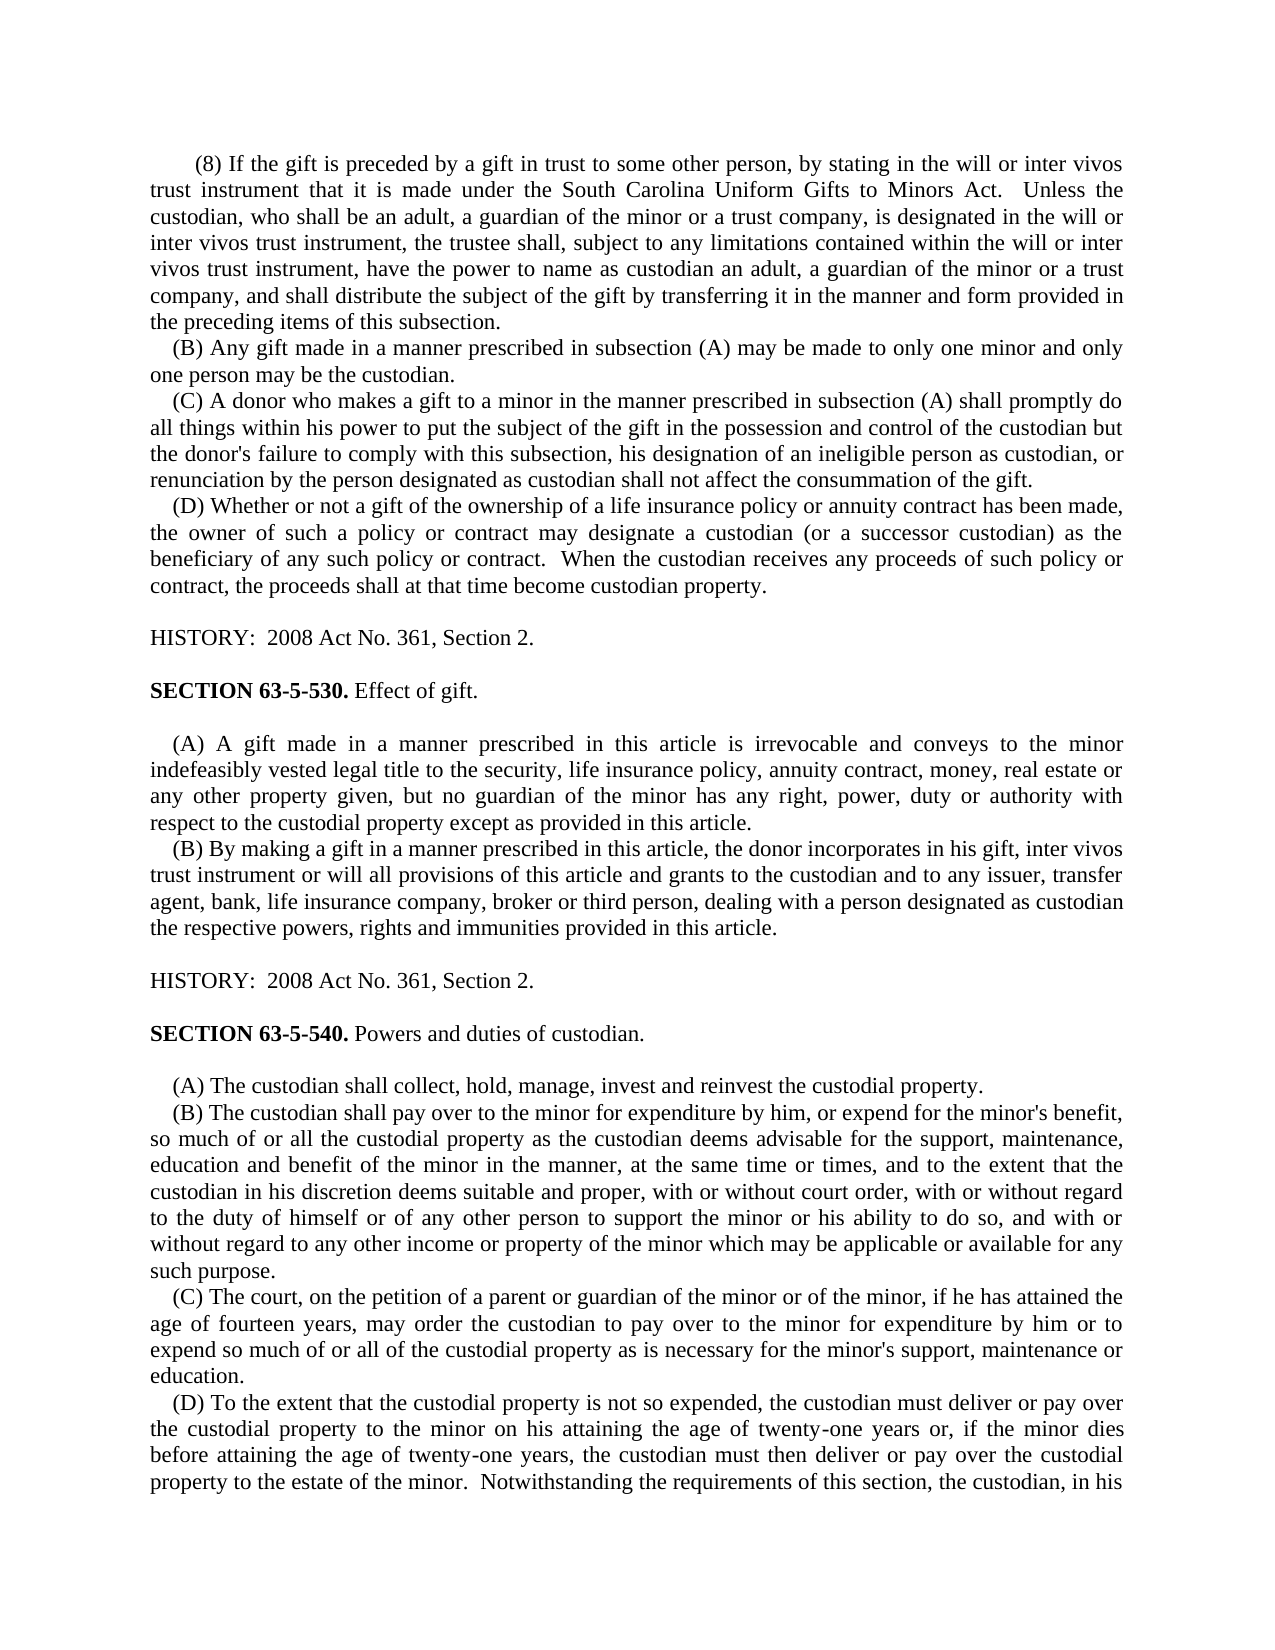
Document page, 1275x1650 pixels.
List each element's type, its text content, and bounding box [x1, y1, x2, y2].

text (D) Whether or not a gift of the ownership of a life insurance policy or annuity contract has been made, the owner of such a policy or contract may designate a custodian (or a successor custodian) as the beneficiary of any such policy or contract. When the custodian receives any proceeds of such policy or contract, the proceeds shall at that time become custodian property. [150, 493, 1125, 598]
text SECTION 63-5-540. Powers and duties of custodian. [150, 1020, 1125, 1046]
text SECTION 63-5-530. Effect of gift. [150, 677, 1125, 703]
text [150, 1389, 1125, 1494]
text (B) The custodian shall pay over to the minor for expenditure by him, or expend for the minor's benefit, so much of or all the custodial property as the custodian deems advisable for the support, maintenance, education and benefit of the minor in the manner, at the same time or times, and to the extent that the custodian in his discretion deems suitable and proper, with or without court order, with or without regard to the duty of himself or of any other person to support the minor or his ability to do so, and with or without regard to any other income or property of the minor which may be applicable or available for any such purpose. [150, 1099, 1125, 1283]
text (B) By making a gift in a manner prescribed in this article, the donor incorporates in his gift, inter vivos trust instrument or will all provisions of this article and grants to the custodian and to any issuer, transfer agent, bank, life insurance company, broker or third person, dealing with a person designated as custodian the respective powers, rights and immunities provided in this article. [150, 835, 1125, 941]
text (C) The court, on the petition of a parent or guardian of the minor or of the minor, if he has attained the age of fourteen years, may order the custodian to pay over to the minor for expenditure by him or to expend so much of or all of the custodial property as is necessary for the minor's support, maintenance or education. [150, 1283, 1125, 1389]
text (B) Any gift made in a manner prescribed in subsection (A) may be made to only one minor and only one person may be the custodian. [150, 334, 1125, 387]
text HISTORY: 2008 Act No. 361, Section 2. [150, 967, 1125, 993]
text (8) If the gift is preceded by a gift in trust to some other person, by stating in the will or inter vivos trust instrument that it is made under the South Carolina Uniform Gifts to Minors Act. Unless the custodian, who shall be an adult, a guardian of the minor or a trust company, is designated in the will or inter vivos trust instrument, the trustee shall, subject to any limitations contained within the will or inter vivos trust instrument, have the power to name as custodian an adult, a guardian of the minor or a trust company, and shall distribute the subject of the gift by transferring it in the manner and form provided in the preceding items of this subsection. [150, 150, 1125, 334]
text (A) A gift made in a manner prescribed in this article is irrevocable and conveys to the minor indefeasibly vested legal title to the security, life insurance policy, annuity contract, money, real estate or any other property given, but no guardian of the minor has any right, power, duty or authority with respect to the custodial property except as provided in this article. [150, 730, 1125, 835]
text HISTORY: 2008 Act No. 361, Section 2. [150, 624, 1125, 651]
text (A) The custodian shall collect, hold, manage, invest and reinvest the custodial property. [150, 1072, 1125, 1099]
text (C) A donor who makes a gift to a minor in the manner prescribed in subsection (A) shall promptly do all things within his power to put the subject of the gift in the possession and control of the custodian but the donor's failure to comply with this subsection, his designation of an ineligible person as custodian, or renunciation by the person designated as custodian shall not affect the consummation of the gift. [150, 387, 1125, 493]
